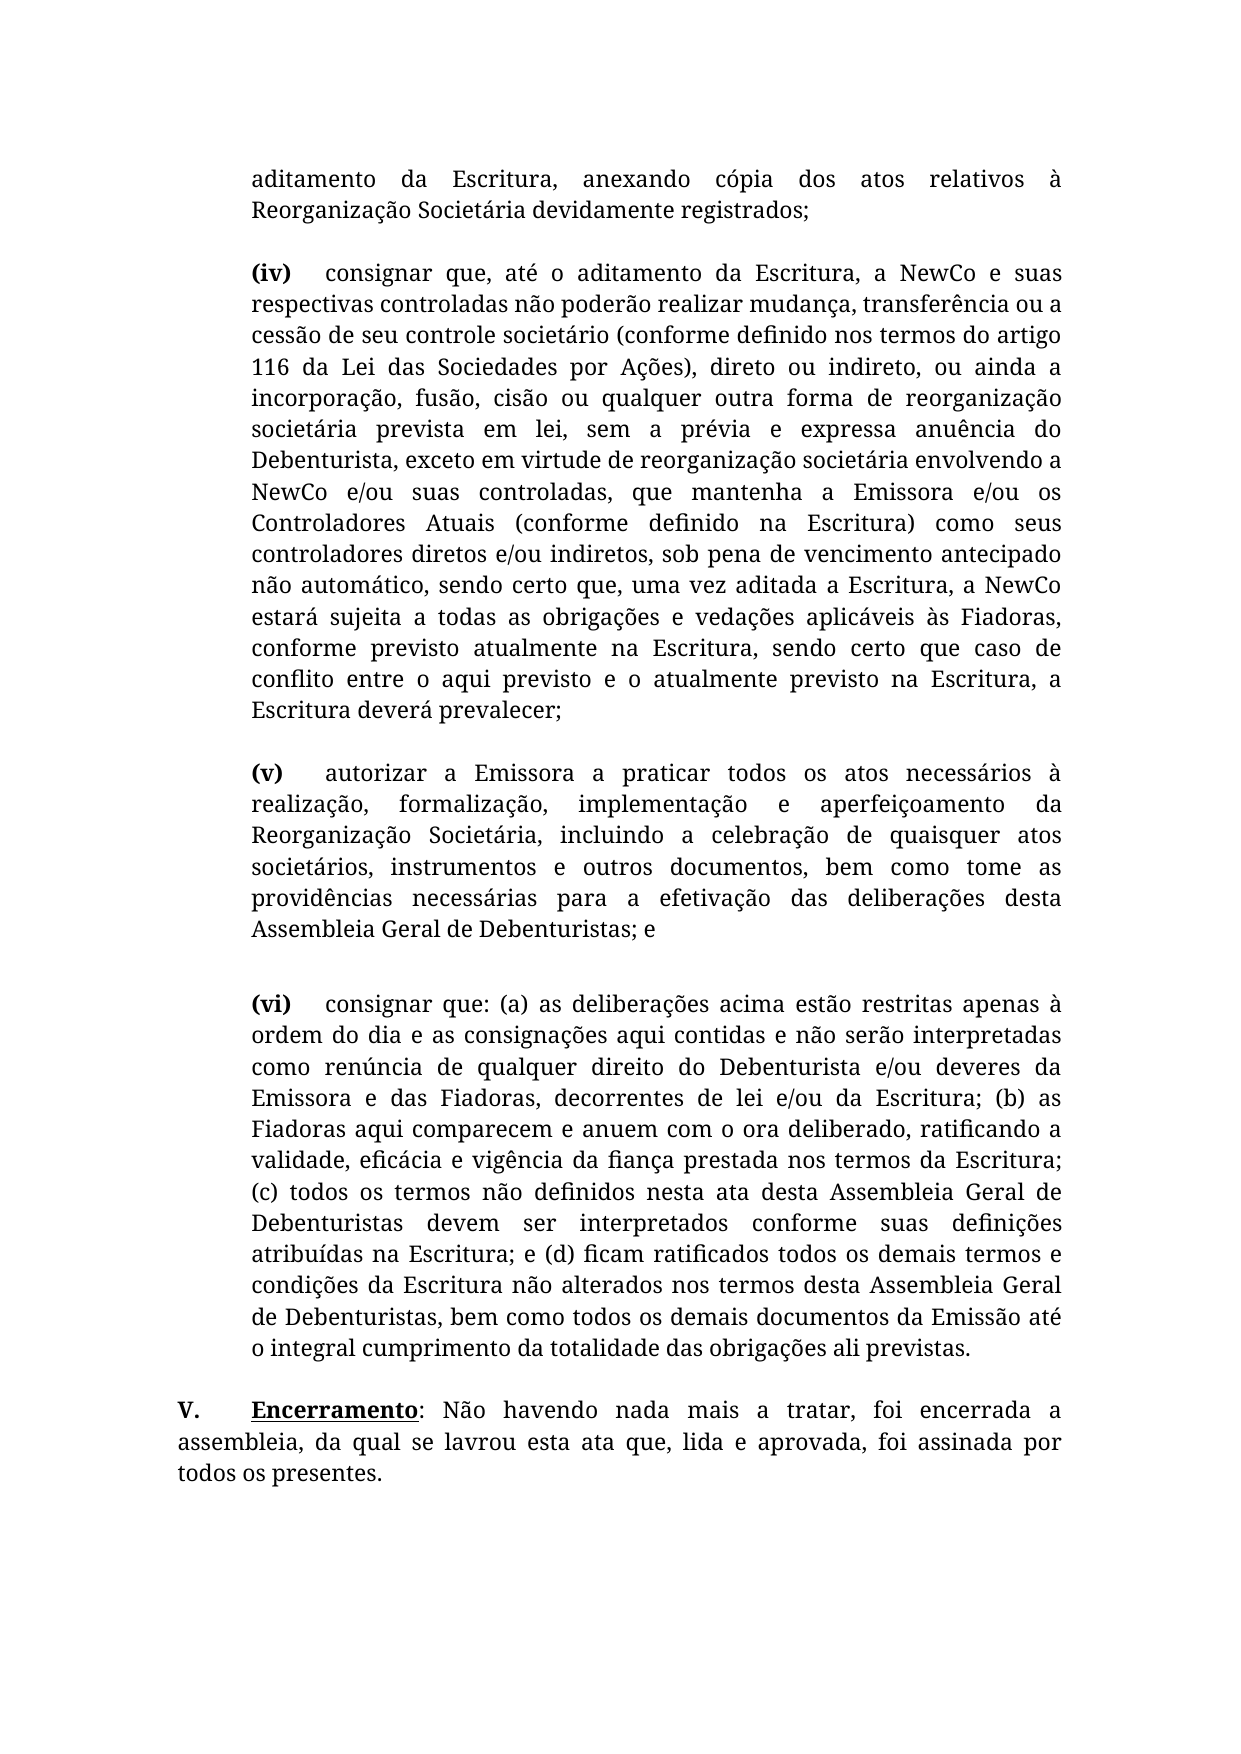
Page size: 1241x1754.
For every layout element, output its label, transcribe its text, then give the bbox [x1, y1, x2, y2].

list autorizar a Emissora a praticar todos os atos necessários à realização, formalização, implementação e aperfeiçoamento da Reorganização Societária, incluindo a celebração de quaisquer atos societários, instrumentos e outros documentos, bem como tome as providências necessárias para a efetivação das deliberações desta Assembleia Geral de Debenturistas; e [251, 756, 1063, 944]
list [251, 162, 1063, 225]
list consignar que, até o aditamento da Escritura, a NewCo e suas respectivas controladas não poderão realizar mudança, transferência ou a cessão de seu controle societário (conforme definido nos termos do artigo 116 da Lei das Sociedades por Ações), direto ou indireto, ou ainda a incorporação, fusão, cisão ou qualquer outra forma de reorganização societária prevista em lei, sem a prévia e expressa anuência do Debenturista, exceto em virtude de reorganização societária envolvendo a NewCo e/ou suas controladas, que mantenha a Emissora e/ou os Controladores Atuais (conforme definido na Escritura) como seus controladores diretos e/ou indiretos, sob pena de vencimento antecipado não automático, sendo certo que, uma vez aditada a Escritura, a NewCo estará sujeita a todas as obrigações e vedações aplicáveis às Fiadoras, conforme previsto atualmente na Escritura, sendo certo que caso de conflito entre o aqui previsto e o atualmente previsto na Escritura, a Escritura deverá prevalecer; [251, 256, 1063, 725]
list consignar que: (a) as deliberações acima estão restritas apenas à ordem do dia e as consignações aqui contidas e não serão interpretadas como renúncia de qualquer direito do Debenturista e/ou deveres da Emissora e das Fiadoras, decorrentes de lei e/ou da Escritura; (b) as Fiadoras aqui comparecem e anuem com o ora deliberado, ratificando a validade, eficácia e vigência da fiança prestada nos termos da Escritura; (c) todos os termos não definidos nesta ata desta Assembleia Geral de Debenturistas devem ser interpretados conforme suas definições atribuídas na Escritura; e (d) ficam ratificados todos os demais termos e condições da Escritura não alterados nos termos desta Assembleia Geral de Debenturistas, bem como todos os demais documentos da Emissão até o integral cumprimento da totalidade das obrigações ali previstas. [251, 987, 1063, 1362]
list Encerramento: Não havendo nada mais a tratar, foi encerrada a assembleia, da qual se lavrou esta ata que, lida e aprovada, foi assinada por todos os presentes. [177, 1394, 1063, 1487]
